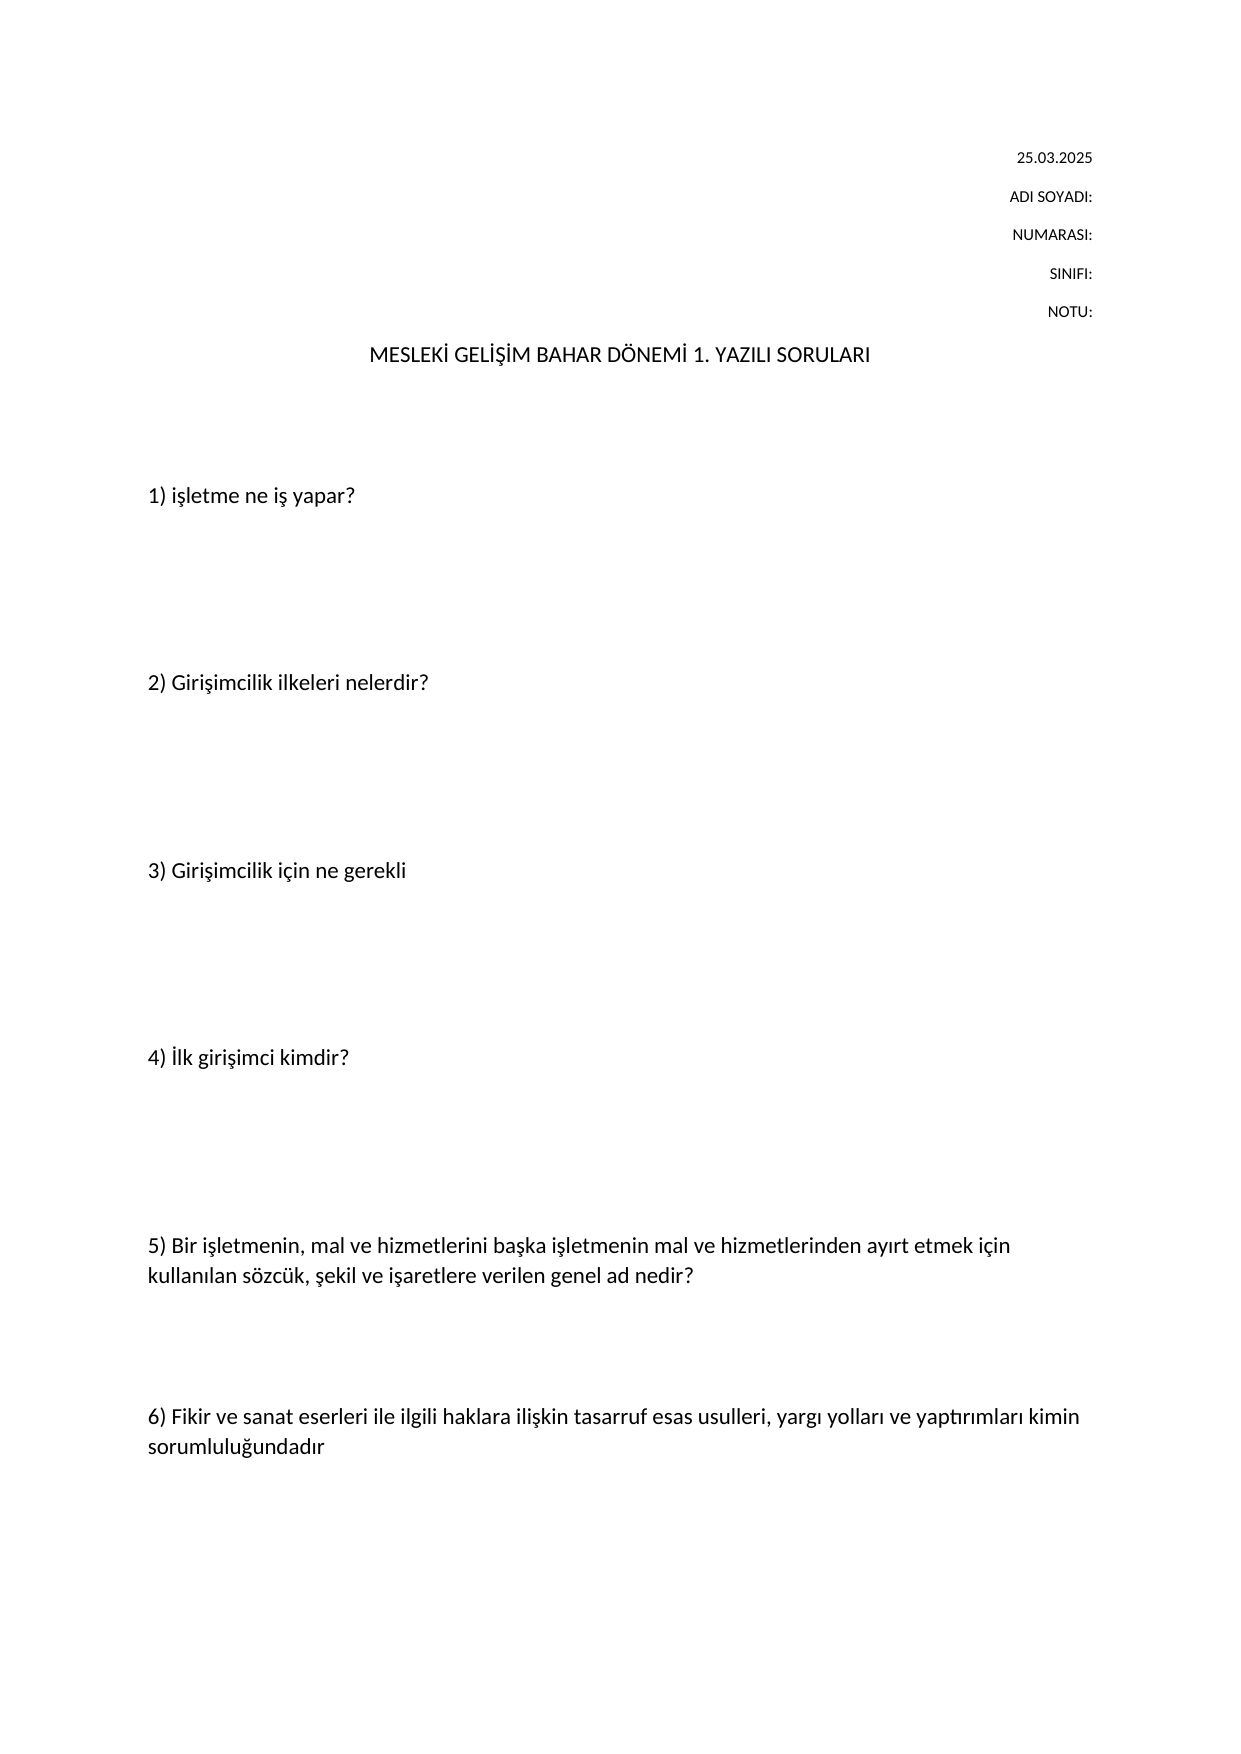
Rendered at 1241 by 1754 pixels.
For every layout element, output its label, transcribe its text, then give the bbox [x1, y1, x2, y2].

text 2) Girişimcilik ilkeleri nelerdir? [148, 668, 1093, 696]
text 6) Fikir ve sanat eserleri ile ilgili haklara ilişkin tasarruf esas usulleri, yargı yolları ve yaptırımları kimin sorumluluğundadır [148, 1402, 1093, 1460]
text 4) İlk girişimci kimdir? [148, 1043, 1093, 1071]
text ADI SOYADI: [148, 186, 1093, 206]
text 5) Bir işletmenin, mal ve hizmetlerini başka işletmenin mal ve hizmetlerinden ayırt etmek için kullanılan sözcük, şekil ve işaretlere verilen genel ad nedir? [148, 1231, 1093, 1289]
text MESLEKİ GELİŞİM BAHAR DÖNEMİ 1. YAZILI SORULARI [148, 340, 1093, 368]
text NUMARASI: [148, 225, 1093, 245]
text 3) Girişimcilik için ne gerekli [148, 856, 1093, 884]
text NOTU: [148, 302, 1093, 322]
text 1) işletme ne iş yapar? [148, 481, 1093, 509]
text SINIFI: [148, 263, 1093, 283]
text 25.03.2025 [148, 148, 1093, 168]
